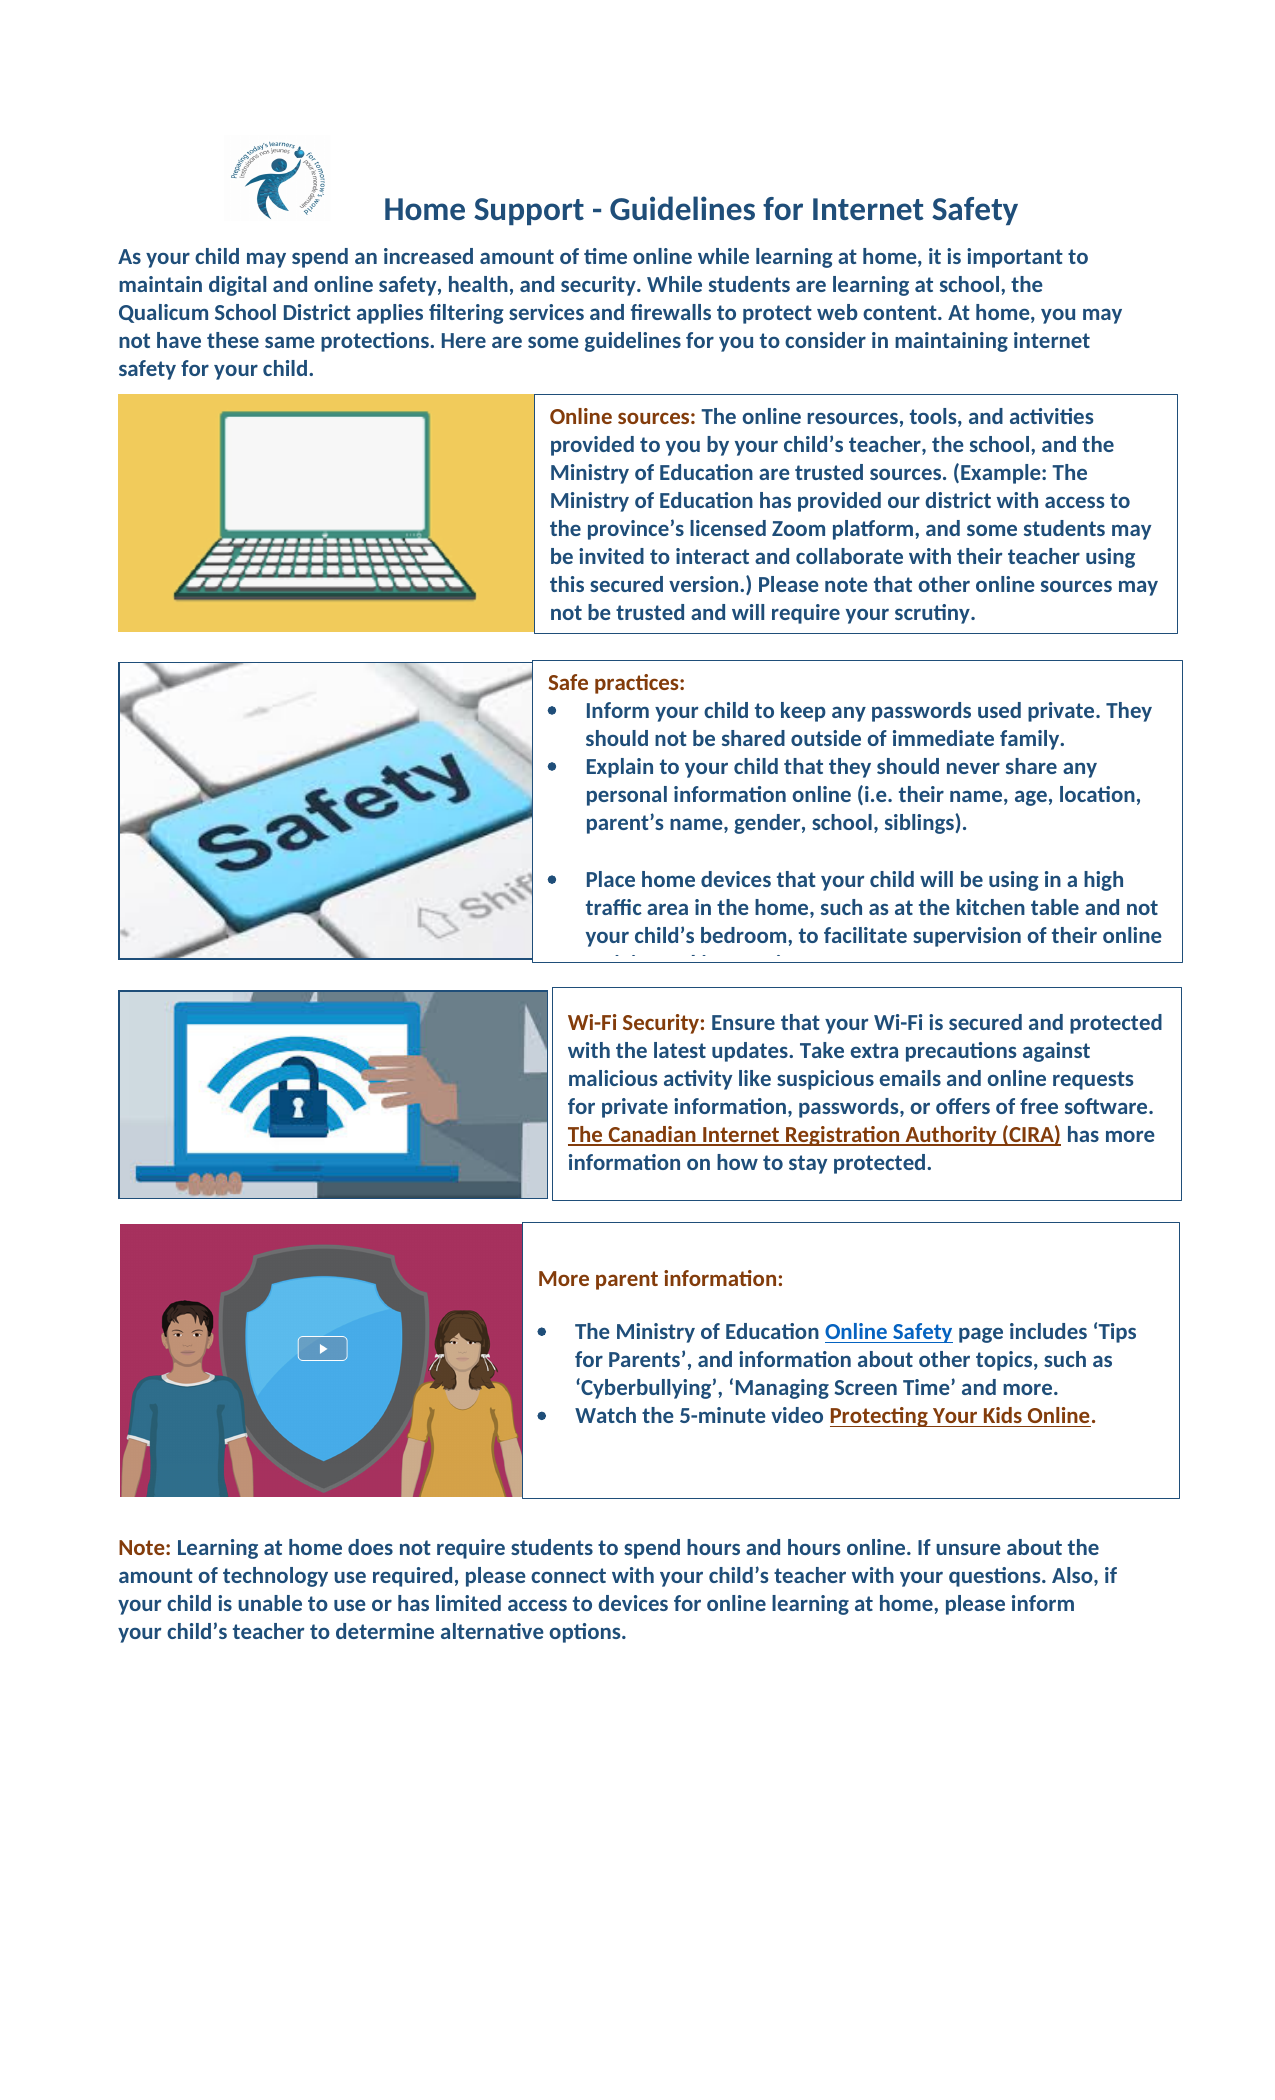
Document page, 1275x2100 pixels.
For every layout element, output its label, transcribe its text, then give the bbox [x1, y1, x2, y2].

picture [118, 394, 534, 632]
text Home Support - Guidelines for Internet Safety [331, 136, 1125, 229]
picture [120, 663, 532, 958]
picture [120, 1224, 522, 1497]
text As your child may spend an increased amount of time online while learning at home, it is important to maintain digital and online safety, health, and security. While students are learning at school, the Qualicum School District applies filtering services and firewalls to protect web content. At home, you may not have these same protections. Here are some guidelines for you to consider in maintaining internet safety for your child. [118, 242, 1125, 382]
text Note: Learning at home does not require students to spend hours and hours online. If unsure about the amount of technology use required, please connect with your child’s teacher with your questions. Also, if your child is unable to use or has limited access to devices for online learning at home, please inform your child’s teacher to determine alternative options. [118, 1533, 1125, 1645]
picture [120, 992, 547, 1198]
picture [224, 135, 331, 221]
